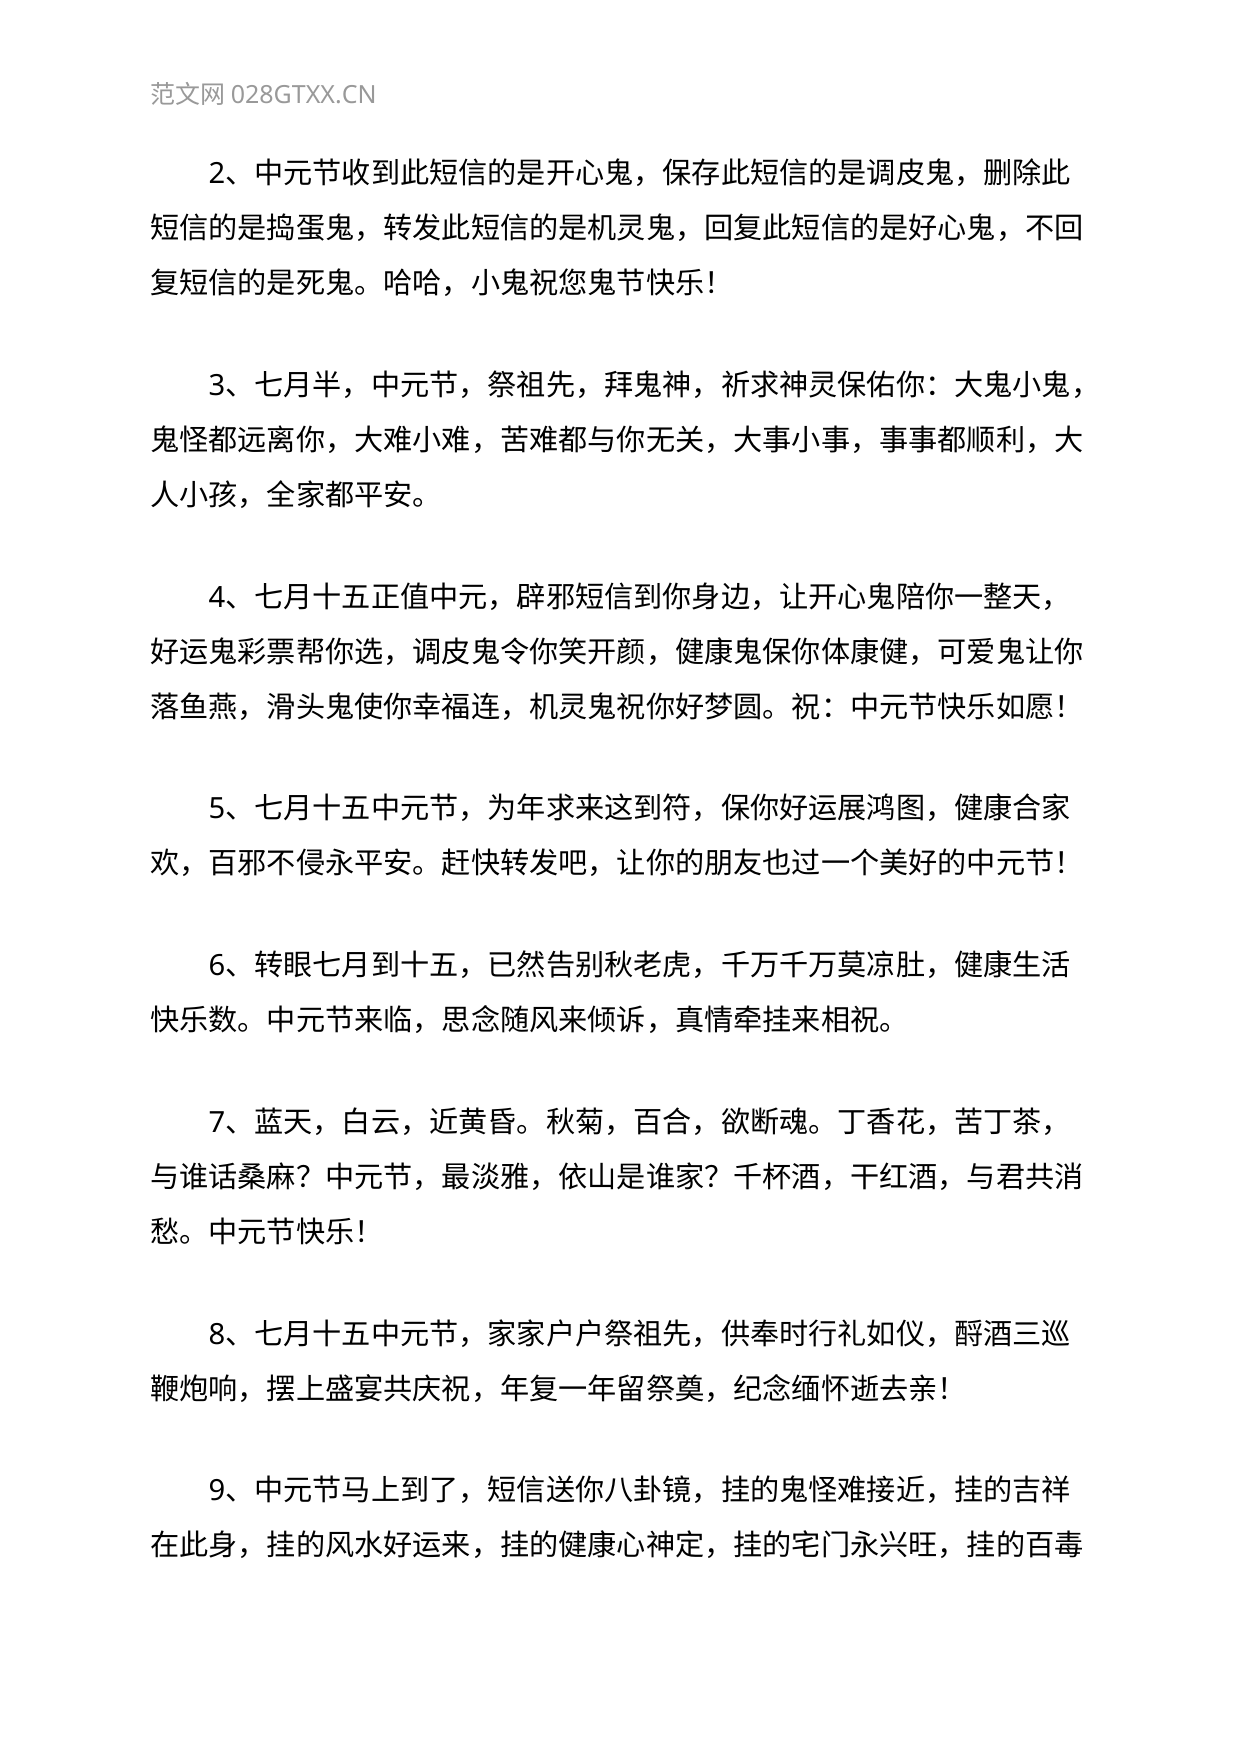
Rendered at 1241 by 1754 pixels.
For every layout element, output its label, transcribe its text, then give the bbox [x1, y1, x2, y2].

text 6、转眼七月到十五，已然告别秋老虎，千万千万莫凉肚，健康生活快乐数。中元节来临，思念随风来倾诉，真情牵挂来相祝。 [150, 942, 1090, 1039]
text 4、七月十五正值中元，辟邪短信到你身边，让开心鬼陪你一整天，好运鬼彩票帮你选，调皮鬼令你笑开颜，健康鬼保你体康健，可爱鬼让你落鱼燕，滑头鬼使你幸福连，机灵鬼祝你好梦圆。祝：中元节快乐如愿！ [150, 573, 1090, 726]
text 2、中元节收到此短信的是开心鬼，保存此短信的是调皮鬼，删除此短信的是捣蛋鬼，转发此短信的是机灵鬼，回复此短信的是好心鬼，不回复短信的是死鬼。哈哈，小鬼祝您鬼节快乐！ [150, 150, 1090, 302]
text 8、七月十五中元节，家家户户祭祖先，供奉时行礼如仪，酹酒三巡鞭炮响，摆上盛宴共庆祝，年复一年留祭奠，纪念缅怀逝去亲！ [150, 1310, 1090, 1407]
text 7、蓝天，白云，近黄昏。秋菊，百合，欲断魂。丁香花，苦丁茶，与谁话桑麻？中元节，最淡雅，依山是谁家？千杯酒，干红酒，与君共消愁。中元节快乐！ [150, 1098, 1090, 1251]
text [150, 1467, 1090, 1564]
text 3、七月半，中元节，祭祖先，拜鬼神，祈求神灵保佑你：大鬼小鬼，鬼怪都远离你，大难小难，苦难都与你无关，大事小事，事事都顺利，大人小孩，全家都平安。 [150, 362, 1090, 514]
text 5、七月十五中元节，为年求来这到符，保你好运展鸿图，健康合家欢，百邪不侵永平安。赶快转发吧，让你的朋友也过一个美好的中元节！ [150, 785, 1090, 882]
